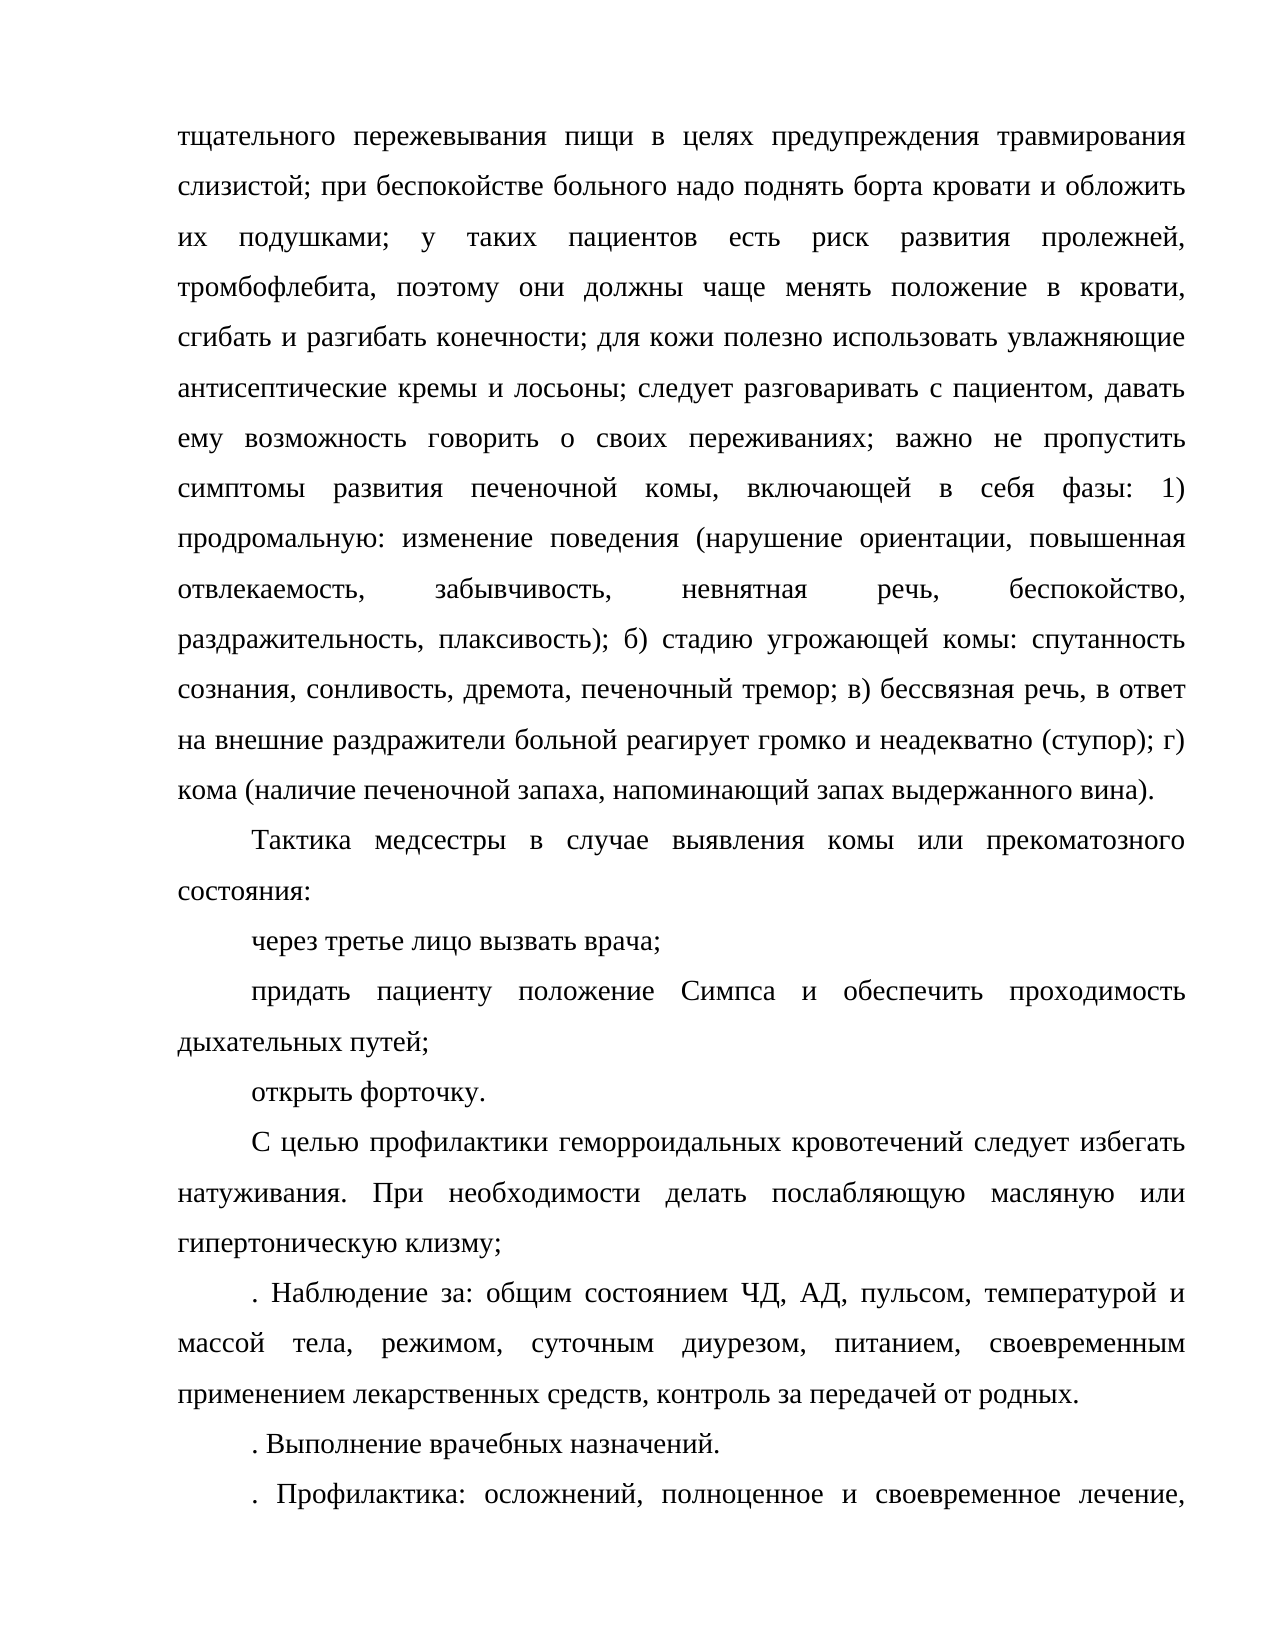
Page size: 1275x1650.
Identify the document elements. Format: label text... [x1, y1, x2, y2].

text . Наблюдение за: общим состоянием ЧД, АД, пульсом, температурой и массой тела, режимом, суточным диурезом, питанием, своевременным применением лекарственных средств, контроль за передачей от родных. [177, 1275, 1186, 1409]
text через третье лицо вызвать врача; [177, 923, 1186, 957]
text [177, 118, 1186, 806]
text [177, 1477, 1186, 1510]
text открыть форточку. [177, 1074, 1186, 1108]
text . Выполнение врачебных назначений. [177, 1426, 1186, 1460]
text Тактика медсестры в случае выявления комы или прекоматозного состояния: [177, 822, 1186, 906]
text придать пациенту положение Симпса и обеспечить проходимость дыхательных путей; [177, 973, 1186, 1057]
text С целью профилактики геморроидальных кровотечений следует избегать натуживания. При необходимости делать послабляющую масляную или гипертоническую клизму; [177, 1124, 1186, 1258]
